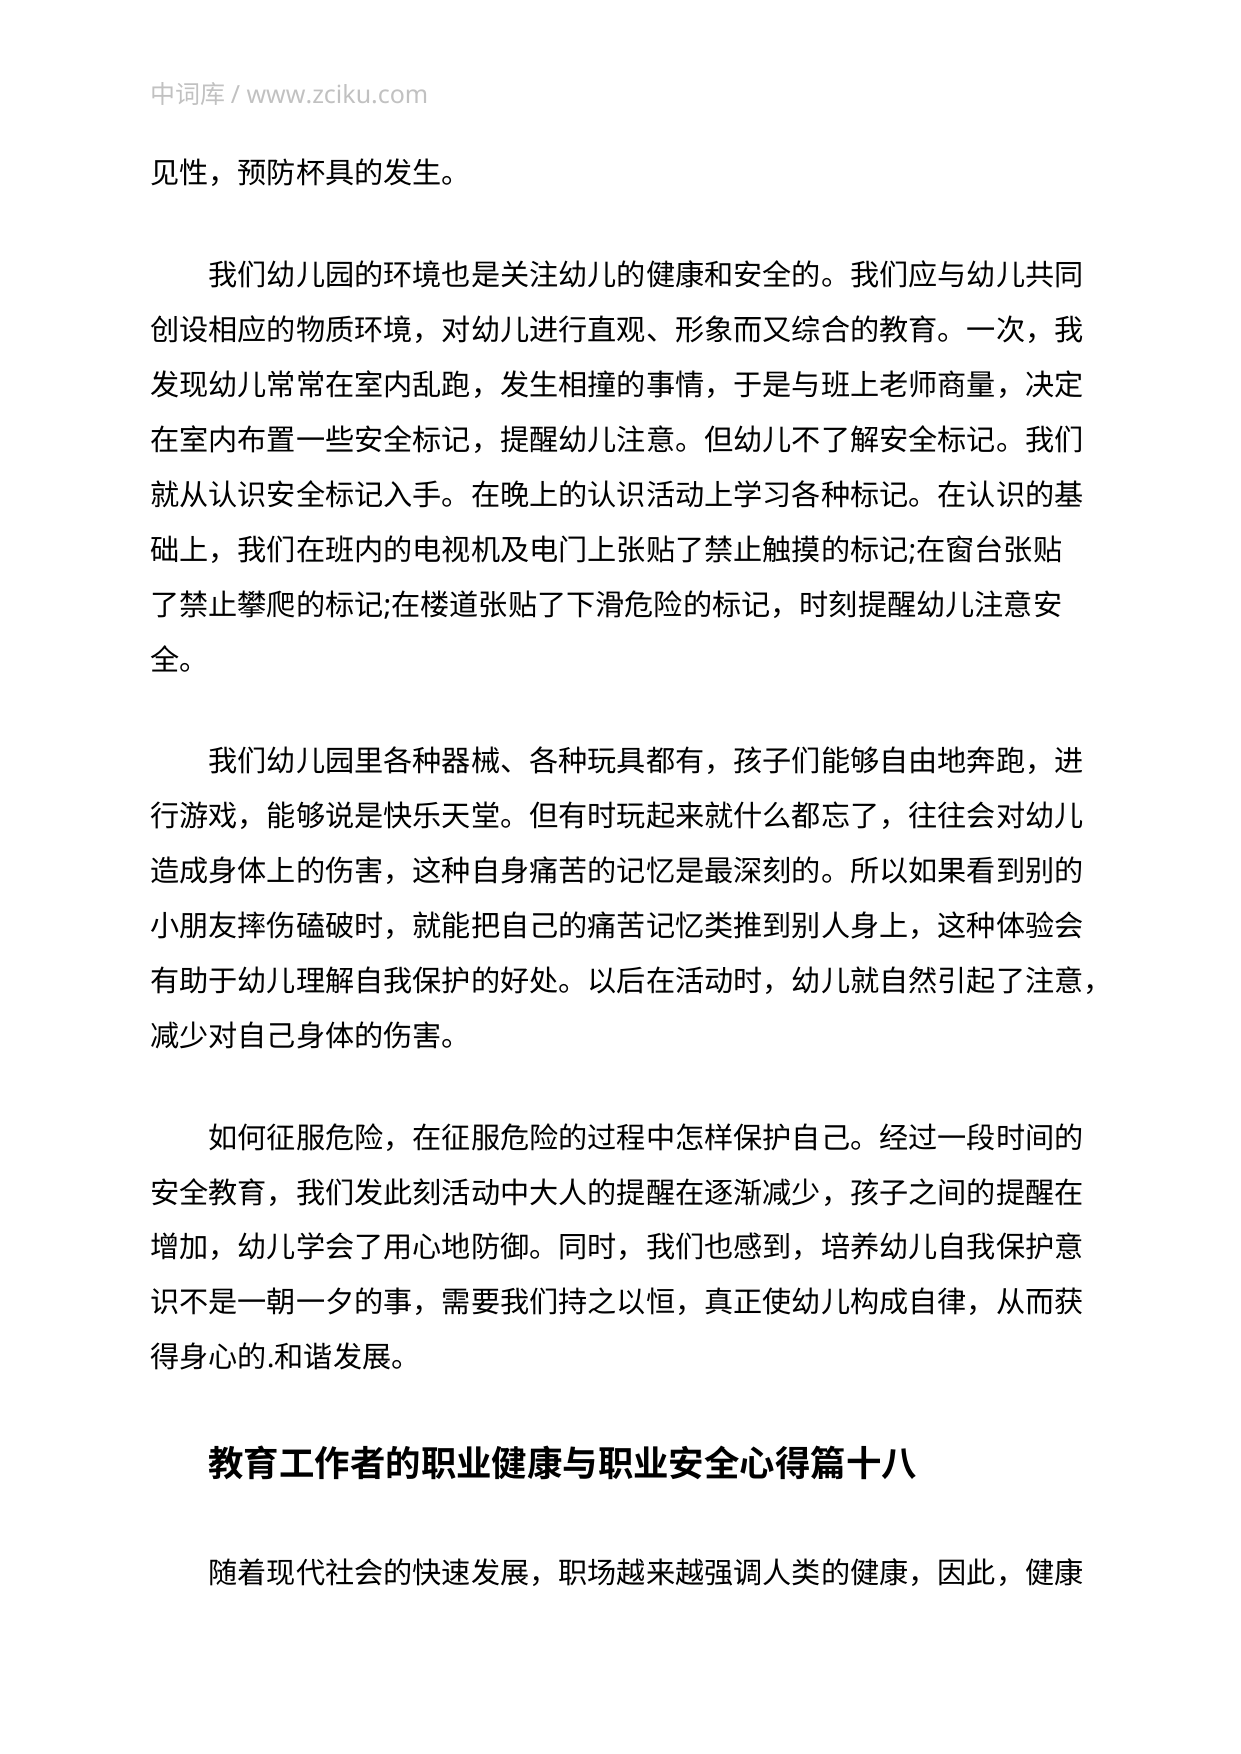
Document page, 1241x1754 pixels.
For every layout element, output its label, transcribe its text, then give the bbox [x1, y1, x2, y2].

text 教育工作者的职业健康与职业安全心得篇十八 [150, 1436, 1090, 1487]
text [150, 1549, 1090, 1592]
text 如何征服危险，在征服危险的过程中怎样保护自己。经过一段时间的安全教育，我们发此刻活动中大人的提醒在逐渐减少，孩子之间的提醒在增加，幼儿学会了用心地防御。同时，我们也感到，培养幼儿自我保护意识不是一朝一夕的事，需要我们持之以恒，真正使幼儿构成自律，从而获得身心的.和谐发展。 [150, 1114, 1090, 1376]
text 我们幼儿园的环境也是关注幼儿的健康和安全的。我们应与幼儿共同创设相应的物质环境，对幼儿进行直观、形象而又综合的教育。一次，我发现幼儿常常在室内乱跑，发生相撞的事情，于是与班上老师商量，决定在室内布置一些安全标记，提醒幼儿注意。但幼儿不了解安全标记。我们就从认识安全标记入手。在晚上的认识活动上学习各种标记。在认识的基础上，我们在班内的电视机及电门上张贴了禁止触摸的标记;在窗台张贴了禁止攀爬的标记;在楼道张贴了下滑危险的标记，时刻提醒幼儿注意安全。 [150, 252, 1090, 678]
text 我们幼儿园里各种器械、各种玩具都有，孩子们能够自由地奔跑，进行游戏，能够说是快乐天堂。但有时玩起来就什么都忘了，往往会对幼儿造成身体上的伤害，这种自身痛苦的记忆是最深刻的。所以如果看到别的小朋友摔伤磕破时，就能把自己的痛苦记忆类推到别人身上，这种体验会有助于幼儿理解自我保护的好处。以后在活动时，幼儿就自然引起了注意，减少对自己身体的伤害。 [150, 738, 1090, 1055]
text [150, 150, 1090, 192]
